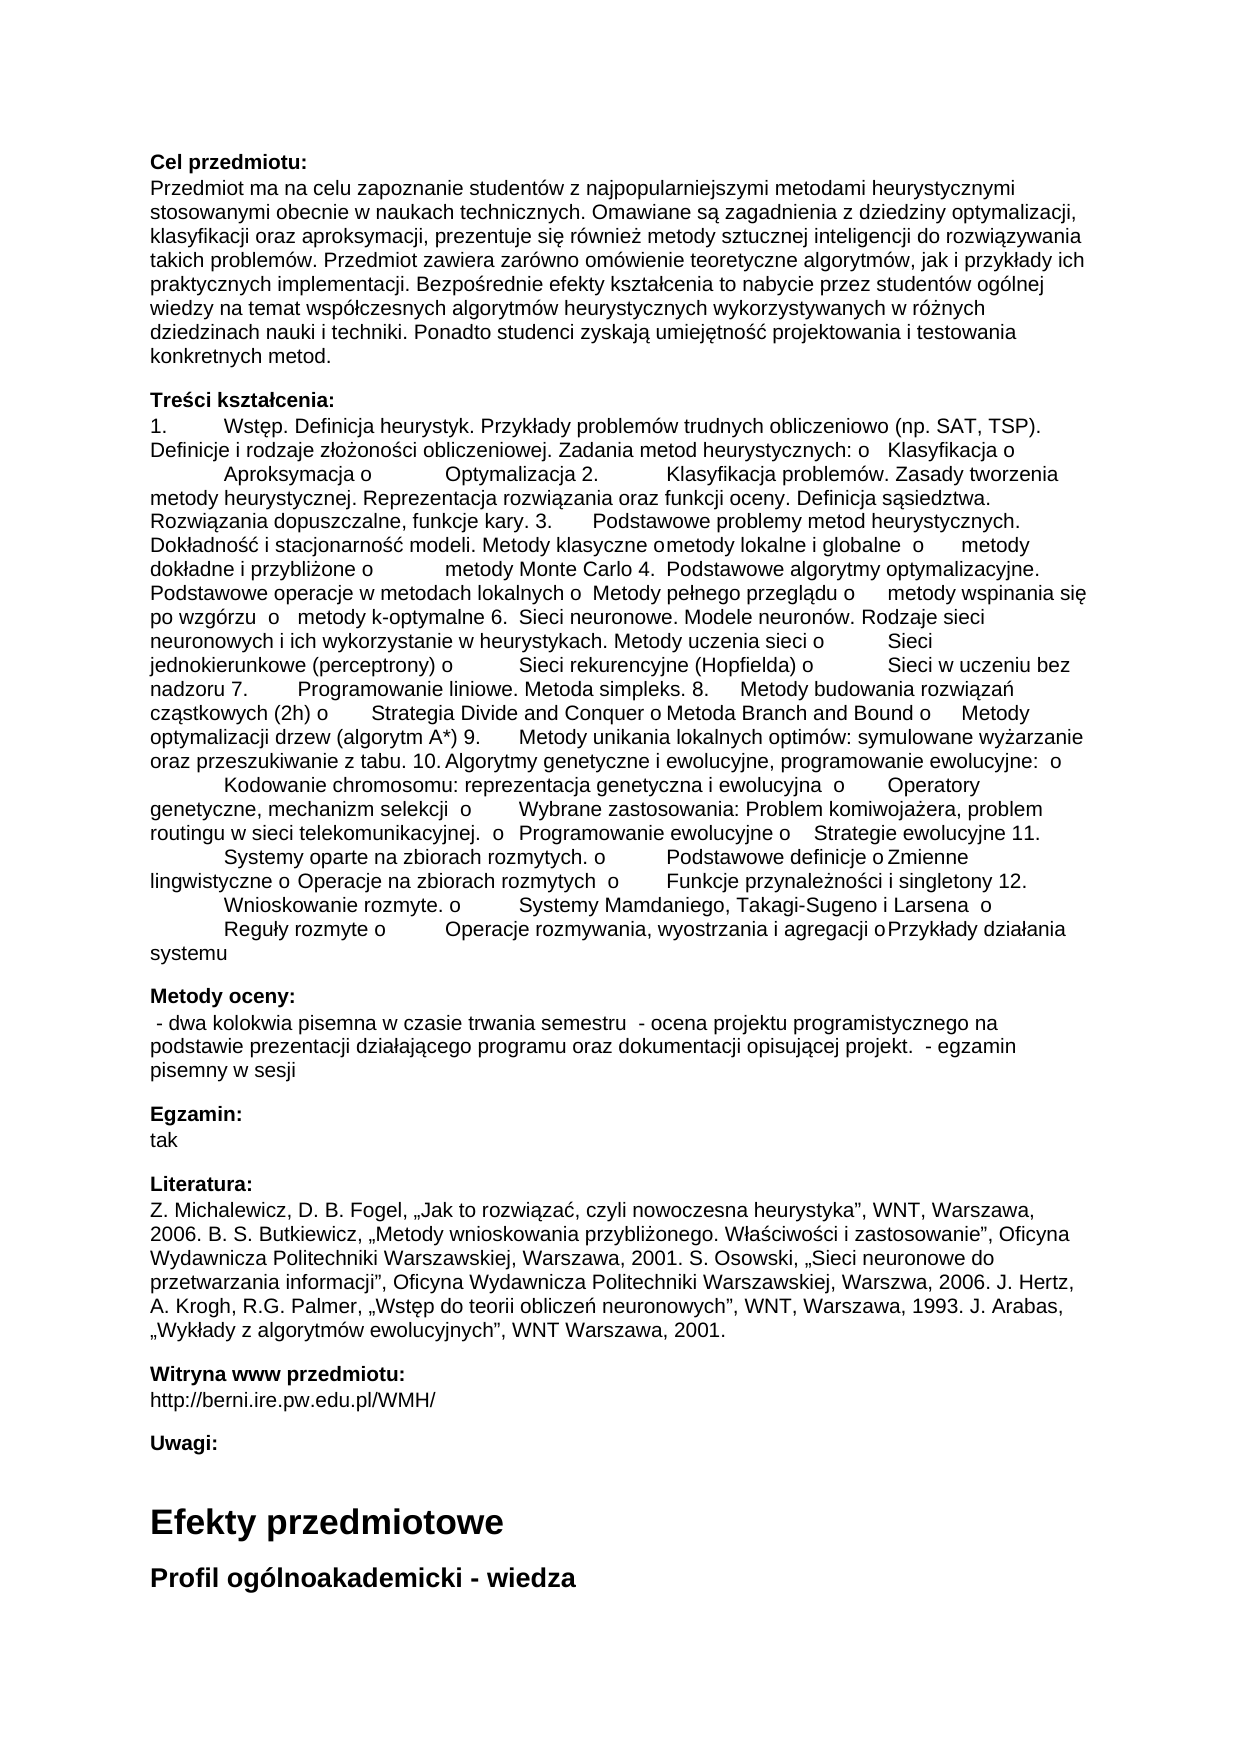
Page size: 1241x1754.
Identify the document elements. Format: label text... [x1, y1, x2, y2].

subtitle Efekty przedmiotowe [150, 1501, 1090, 1542]
text - dwa kolokwia pisemna w czasie trwania semestru - ocena projektu programistycznego na podstawie prezentacji działającego programu oraz dokumentacji opisującej projekt. - egzamin pisemny w sesji [150, 1010, 1090, 1082]
text 1. Wstęp. Definicja heurystyk. Przykłady problemów trudnych obliczeniowo (np. SAT, TSP). Definicje i rodzaje złożoności obliczeniowej. Zadania metod heurystycznych: o Klasyfikacja o Aproksymacja o Optymalizacja 2. Klasyfikacja problemów. Zasady tworzenia metody heurystycznej. Reprezentacja rozwiązania oraz funkcji oceny. Definicja sąsiedztwa. Rozwiązania dopuszczalne, funkcje kary. 3. Podstawowe problemy metod heurystycznych. Dokładność i stacjonarność modeli. Metody klasyczne o metody lokalne i globalne o metody dokładne i przybliżone o metody Monte Carlo 4. Podstawowe algorytmy optymalizacyjne. Podstawowe operacje w metodach lokalnych o Metody pełnego przeglądu o metody wspinania się po wzgórzu o metody k-optymalne 6. Sieci neuronowe. Modele neuronów. Rodzaje sieci neuronowych i ich wykorzystanie w heurystykach. Metody uczenia sieci o Sieci jednokierunkowe (perceptrony) o Sieci rekurencyjne (Hopfielda) o Sieci w uczeniu bez nadzoru 7. Programowanie liniowe. Metoda simpleks. 8. Metody budowania rozwiązań cząstkowych (2h) o Strategia Divide and Conquer o Metoda Branch and Bound o Metody optymalizacji drzew (algorytm A*) 9. Metody unikania lokalnych optimów: symulowane wyżarzanie oraz przeszukiwanie z tabu. 10. Algorytmy genetyczne i ewolucyjne, programowanie ewolucyjne: o Kodowanie chromosomu: reprezentacja genetyczna i ewolucyjna o Operatory genetyczne, mechanizm selekcji o Wybrane zastosowania: Problem komiwojażera, problem routingu w sieci telekomunikacyjnej. o Programowanie ewolucyjne o Strategie ewolucyjne 11. Systemy oparte na zbiorach rozmytych. o Podstawowe definicje o Zmienne lingwistyczne o Operacje na zbiorach rozmytych o Funkcje przynależności i singletony 12. Wnioskowanie rozmyte. o Systemy Mamdaniego, Takagi-Sugeno i Larsena o Reguły rozmyte o Operacje rozmywania, wyostrzania i agregacji o Przykłady działania systemu [150, 413, 1090, 964]
text Przedmiot ma na celu zapoznanie studentów z najpopularniejszymi metodami heurystycznymi stosowanymi obecnie w naukach technicznych. Omawiane są zagadnienia z dziedziny optymalizacji, klasyfikacji oraz aproksymacji, prezentuje się również metody sztucznej inteligencji do rozwiązywania takich problemów. Przedmiot zawiera zarówno omówienie teoretyczne algorytmów, jak i przykłady ich praktycznych implementacji. Bezpośrednie efekty kształcenia to nabycie przez studentów ogólnej wiedzy na temat współczesnych algorytmów heurystycznych wykorzystywanych w różnych dziedzinach nauki i techniki. Ponadto studenci zyskają umiejętność projektowania i testowania konkretnych metod. [150, 176, 1090, 368]
subtitle Profil ogólnoakademicki - wiedza [150, 1562, 1090, 1593]
text Uwagi: [150, 1431, 1090, 1455]
text Cel przedmiotu: [150, 150, 1090, 174]
text Treści kształcenia: [150, 387, 1090, 411]
text Literatura: [150, 1172, 1090, 1196]
text Z. Michalewicz, D. B. Fogel, „Jak to rozwiązać, czyli nowoczesna heurystyka”, WNT, Warszawa, 2006. B. S. Butkiewicz, „Metody wnioskowania przybliżonego. Właściwości i zastosowanie”, Oficyna Wydawnicza Politechniki Warszawskiej, Warszawa, 2001. S. Osowski, „Sieci neuronowe do przetwarzania informacji”, Oficyna Wydawnicza Politechniki Warszawskiej, Warszwa, 2006. J. Hertz, A. Krogh, R.G. Palmer, „Wstęp do teorii obliczeń neuronowych”, WNT, Warszawa, 1993. J. Arabas, „Wykłady z algorytmów ewolucyjnych”, WNT Warszawa, 2001. [150, 1198, 1090, 1342]
text http://berni.ire.pw.edu.pl/WMH/ [150, 1387, 1090, 1411]
text Metody oceny: [150, 984, 1090, 1008]
text Egzamin: [150, 1102, 1090, 1126]
text tak [150, 1128, 1090, 1152]
text Witryna www przedmiotu: [150, 1361, 1090, 1385]
